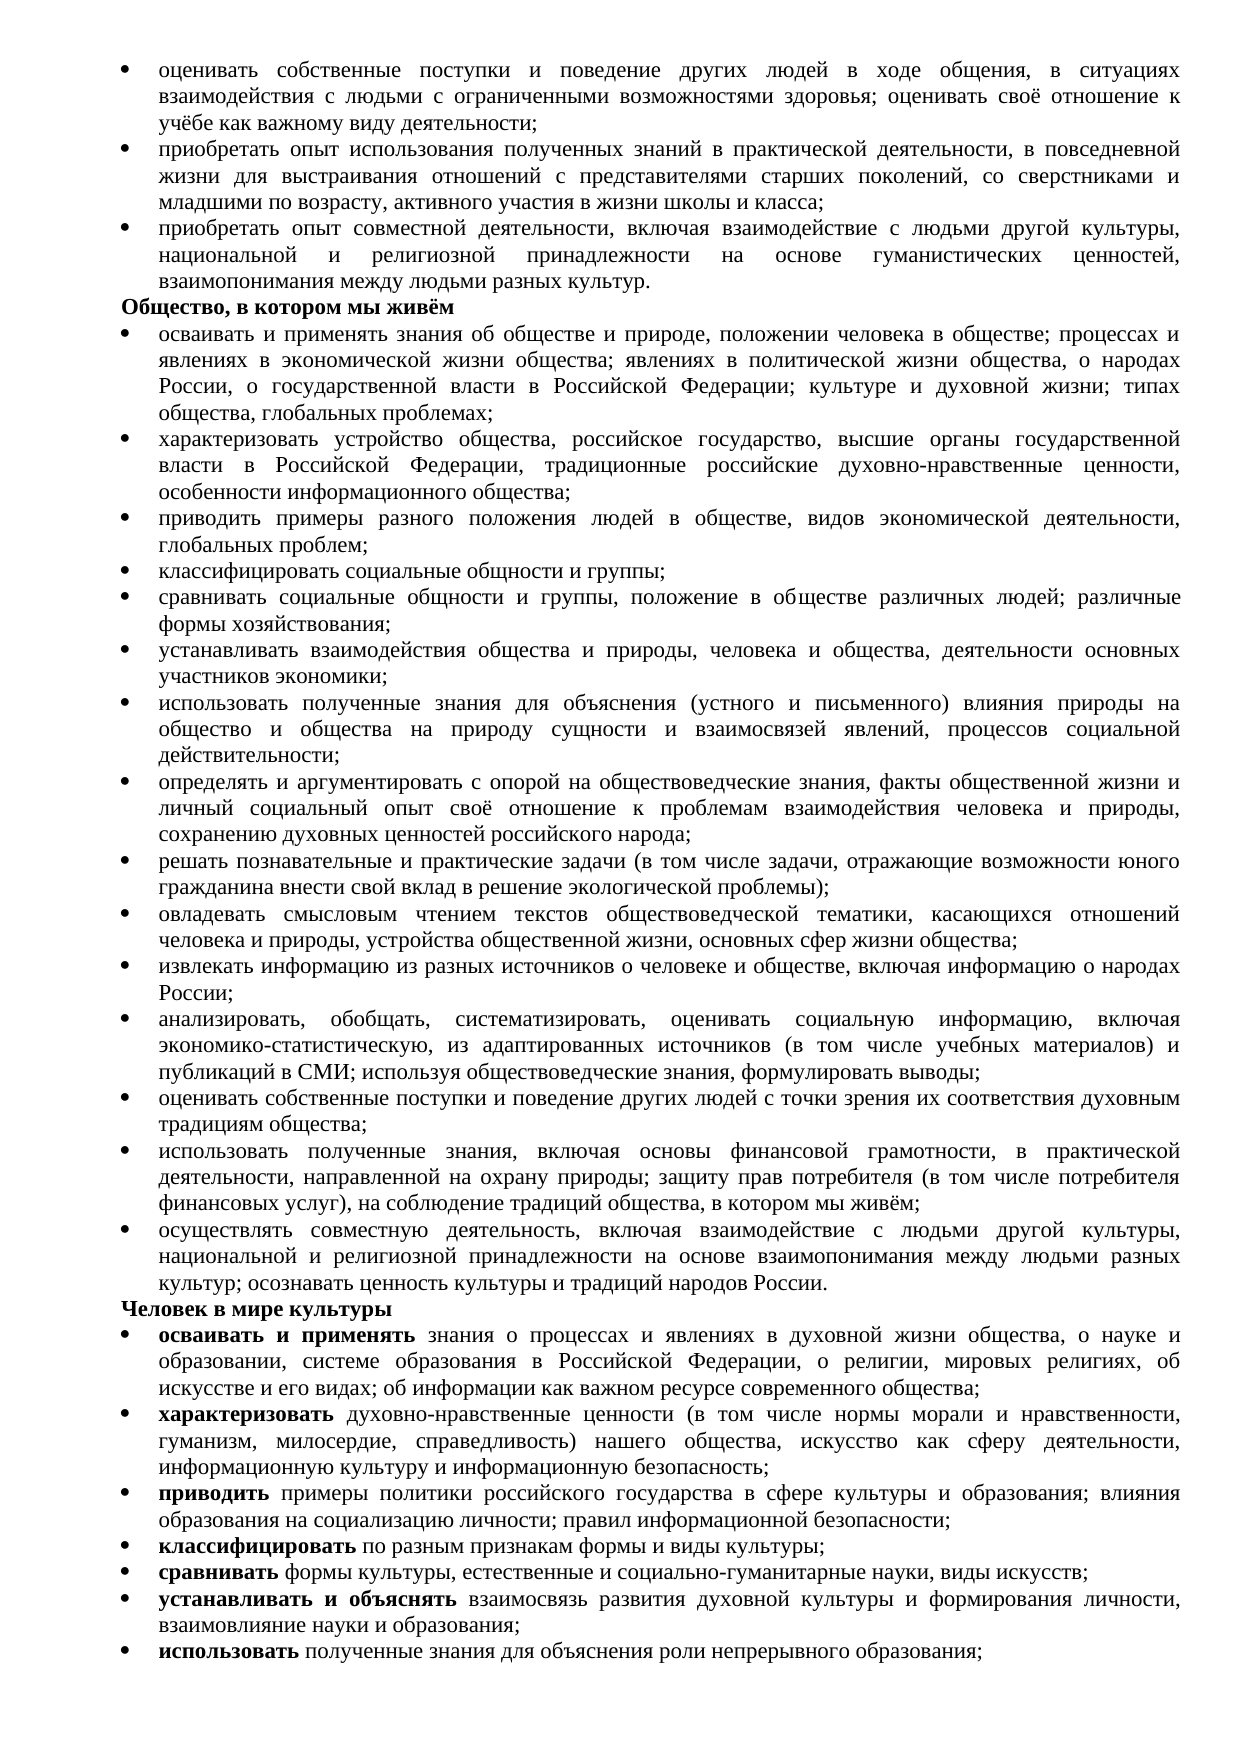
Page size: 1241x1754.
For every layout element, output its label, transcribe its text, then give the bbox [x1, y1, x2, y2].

list использовать полученные знания для объяснения роли непрерывного образования; [121, 1637, 1182, 1664]
list приобретать опыт использования полученных знаний в практической деятельности, в повседневной жизни для выстраивания отношений с представителями старших поколений, со сверстниками и младшими по возрасту, активного участия в жизни школы и класса; [121, 135, 1182, 214]
list извлекать информацию из разных источников о человеке и обществе, включая информацию о народах России; [121, 952, 1182, 1005]
list характеризовать устройство общества, российское государство, высшие органы государственной власти в Российской Федерации, традиционные российские духовно-нравственные ценности, особенности информационного общества; [121, 425, 1182, 504]
list классифицировать социальные общности и группы; [121, 557, 1182, 583]
list осуществлять совместную деятельность, включая взаимодействие с людьми другой культуры, национальной и религиозной принадлежности на основе взаимопонимания между людьми разных культур; осознавать ценность культуры и традиций народов России. [121, 1216, 1182, 1295]
list сравнивать формы культуры, естественные и социально-гуманитарные науки, виды искусств; [121, 1558, 1182, 1585]
list приобретать опыт совместной деятельности, включая взаимодействие с людьми другой культуры, национальной и религиозной принадлежности на основе гуманистических ценностей, взаимопонимания между людьми разных культур. [121, 214, 1182, 293]
list сравнивать социальные общности и группы, положение в об­ществе различных людей; различные формы хозяйствования; [121, 583, 1182, 636]
list приводить примеры политики российского государства в сфере культуры и образования; влияния образования на социализацию личности; правил информационной безопасности; [121, 1479, 1182, 1532]
text Человек в мире культуры [58, 1295, 1182, 1321]
list овладевать смысловым чтением текстов обществоведческой тематики, касающихся отношений человека и природы, уст­ройства общественной жизни, основных сфер жизни общества; [121, 899, 1182, 952]
text Общество, в котором мы живём [58, 293, 1182, 320]
list использовать полученные знания для объяснения (устного и письменного) влияния природы на общество и общества на природу сущности и взаимосвязей явлений, процессов социальной действительности; [121, 689, 1182, 768]
list оценивать собственные поступки и поведение других людей с точки зрения их соответствия духовным традициям общества; [121, 1084, 1182, 1137]
list приводить примеры разного положения людей в обществе, видов экономической деятельности, глобальных проблем; [121, 504, 1182, 557]
list классифицировать по разным признакам формы и виды культуры; [121, 1532, 1182, 1558]
list использовать полученные знания, включая основы финансовой грамотности, в практической деятельности, направленной на охрану природы; защиту прав потребителя (в том числе потребителя финансовых услуг), на соблюдение традиций общества, в котором мы живём; [121, 1137, 1182, 1216]
list осваивать и применять знания о процессах и явлениях в духовной жизни общества, о науке и образовании, системе образования в Российской Федерации, о религии, мировых религиях, об искусстве и его видах; об информации как важном ресурсе современного общества; [121, 1321, 1182, 1400]
list устанавливать и объяснять взаимосвязь развития духовной культуры и формирования личности, взаимовлияние науки и образования; [121, 1585, 1182, 1637]
list определять и аргументировать с опорой на обществоведческие знания, факты общественной жизни и личный социальный опыт своё отношение к проблемам взаимодействия человека и природы, сохранению духовных ценностей российского народа; [121, 768, 1182, 847]
list оценивать собственные поступки и поведение других людей в ходе общения, в ситуациях взаимодействия с людьми с ограниченными возможностями здоровья; оценивать своё отношение к учёбе как важному виду деятельности; [121, 56, 1182, 135]
list решать познавательные и практические задачи (в том числе задачи, отражающие возможности юного гражданина внести свой вклад в решение экологической проблемы); [121, 847, 1182, 899]
list анализировать, обобщать, систематизировать, оценивать социальную информацию, включая экономико-статистическую, из адаптированных источников (в том числе учебных материалов) и публикаций в СМИ; используя обществоведческие знания, формулировать выводы; [121, 1005, 1182, 1084]
list устанавливать взаимодействия общества и природы, человека и общества, деятельности основных участников экономики; [121, 636, 1182, 689]
list характеризовать духовно-нравственные ценности (в том числе нормы морали и нравственности, гуманизм, милосердие, справедливость) нашего общества, искусство как сферу деятельности, информационную культуру и информационную безопасность; [121, 1400, 1182, 1479]
list осваивать и применять знания об обществе и природе, положении человека в обществе; процессах и явлениях в экономической жизни общества; явлениях в политической жизни общества, о народах России, о государственной власти в Российской Федерации; культуре и духовной жизни; типах общества, глобальных проблемах; [121, 320, 1182, 425]
